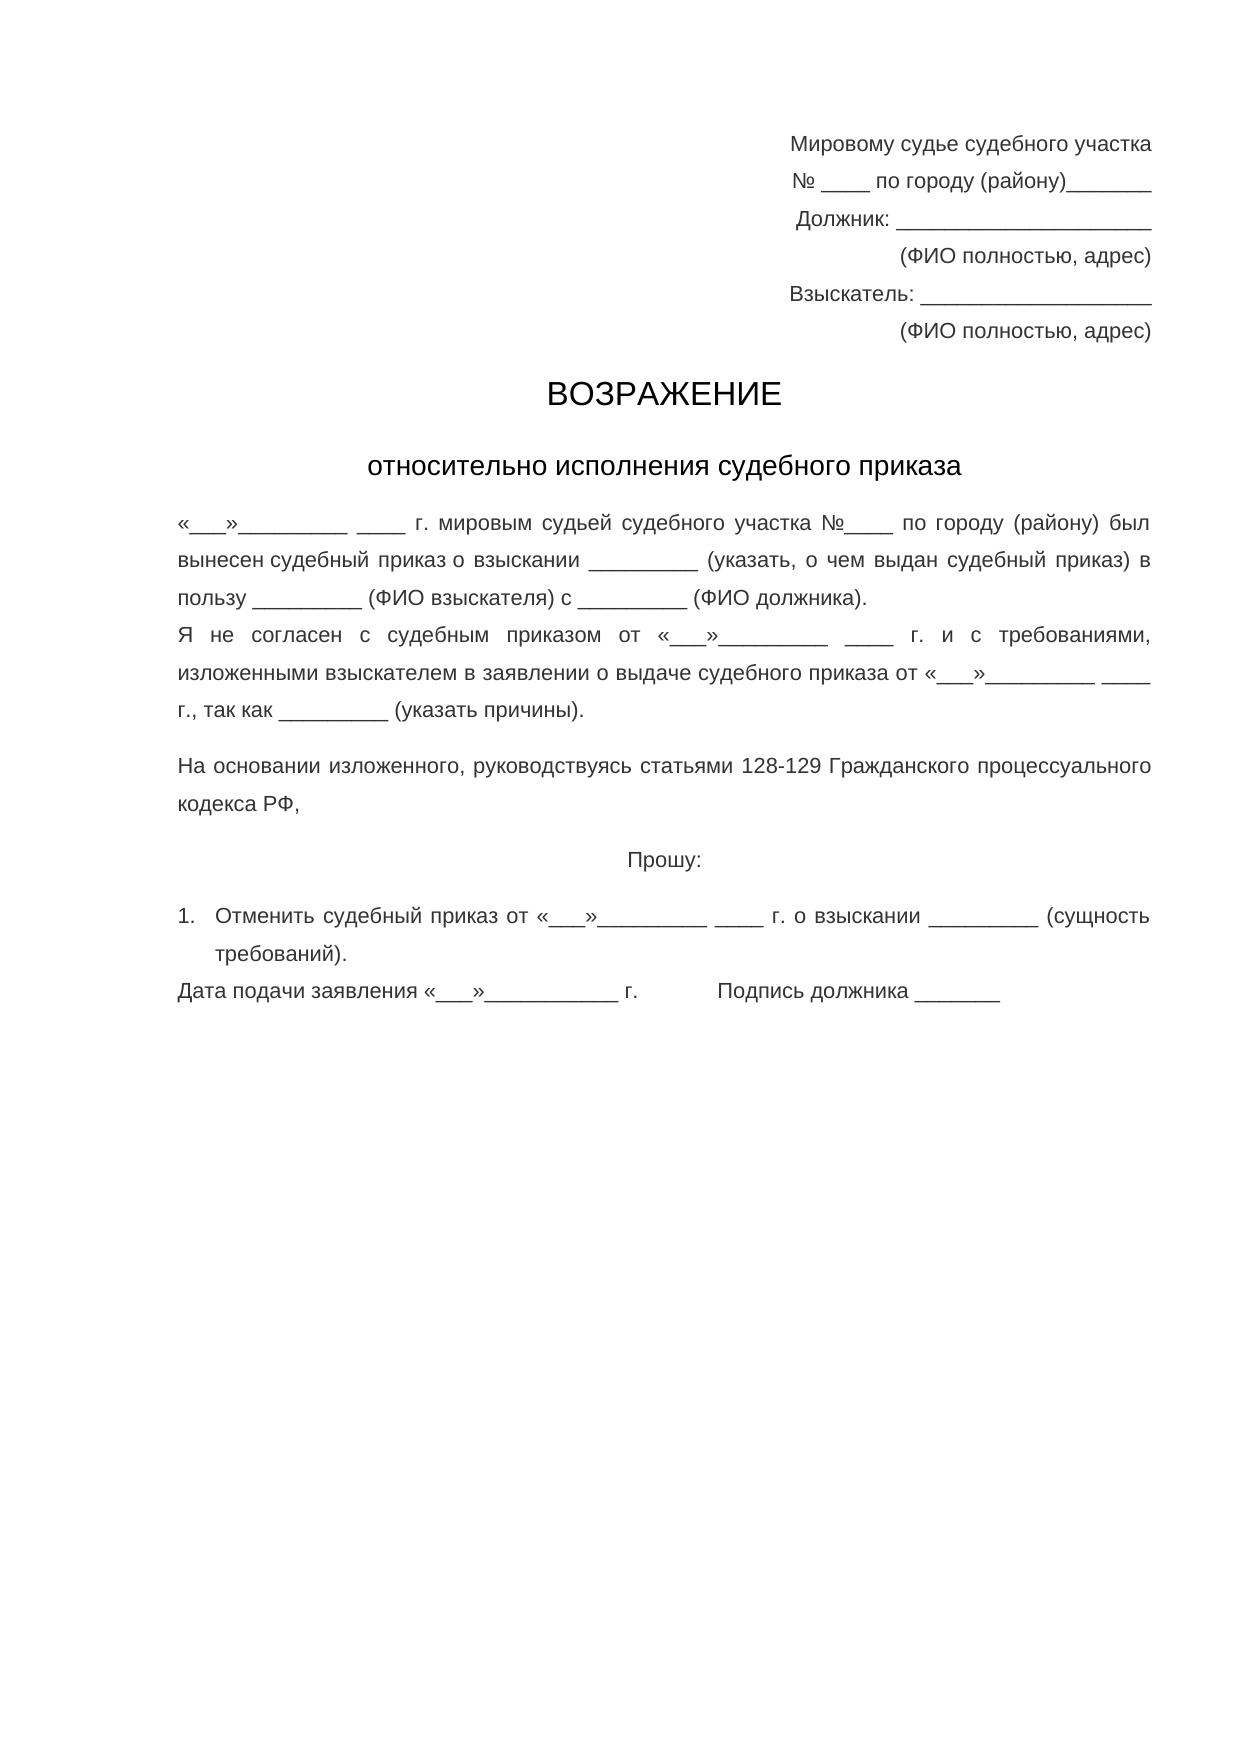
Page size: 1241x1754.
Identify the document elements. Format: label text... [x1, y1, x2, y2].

text ВОЗРАЖЕНИЕ [177, 374, 1152, 413]
text Прошу: [177, 835, 1152, 872]
list Отменить судебный приказ от «___»_________ ____ г. о взыскании _________ (сущность требований). [177, 891, 1152, 966]
text относительно исполнения судебного приказа [177, 444, 1152, 482]
text На основании изложенного, руководствуясь статьями 128-129 Гражданского процессуального кодекса РФ, [177, 741, 1152, 816]
text Мировому судье судебного участка № ____ по городу (району)_______ Должник: _____________________ (ФИО полностью, адрес) Взыскатель: ___________________ (ФИО полностью, адрес) [177, 118, 1152, 343]
text «___»_________ ____ г. мировым судьей судебного участка №____ по городу (району) был вынесен судебный приказ о взыскании _________ (указать, о чем выдан судебный приказ) в пользу _________ (ФИО взыскателя) с _________ (ФИО должника). [177, 497, 1152, 610]
text Я не согласен с судебным приказом от «___»_________ ____ г. и с требованиями, изложенными взыскателем в заявлении о выдаче судебного приказа от «___»_________ ____ г., так как _________ (указать причины). [177, 610, 1152, 722]
text Дата подачи заявления «___»___________ г. Подпись должника _______ [177, 966, 1152, 1003]
